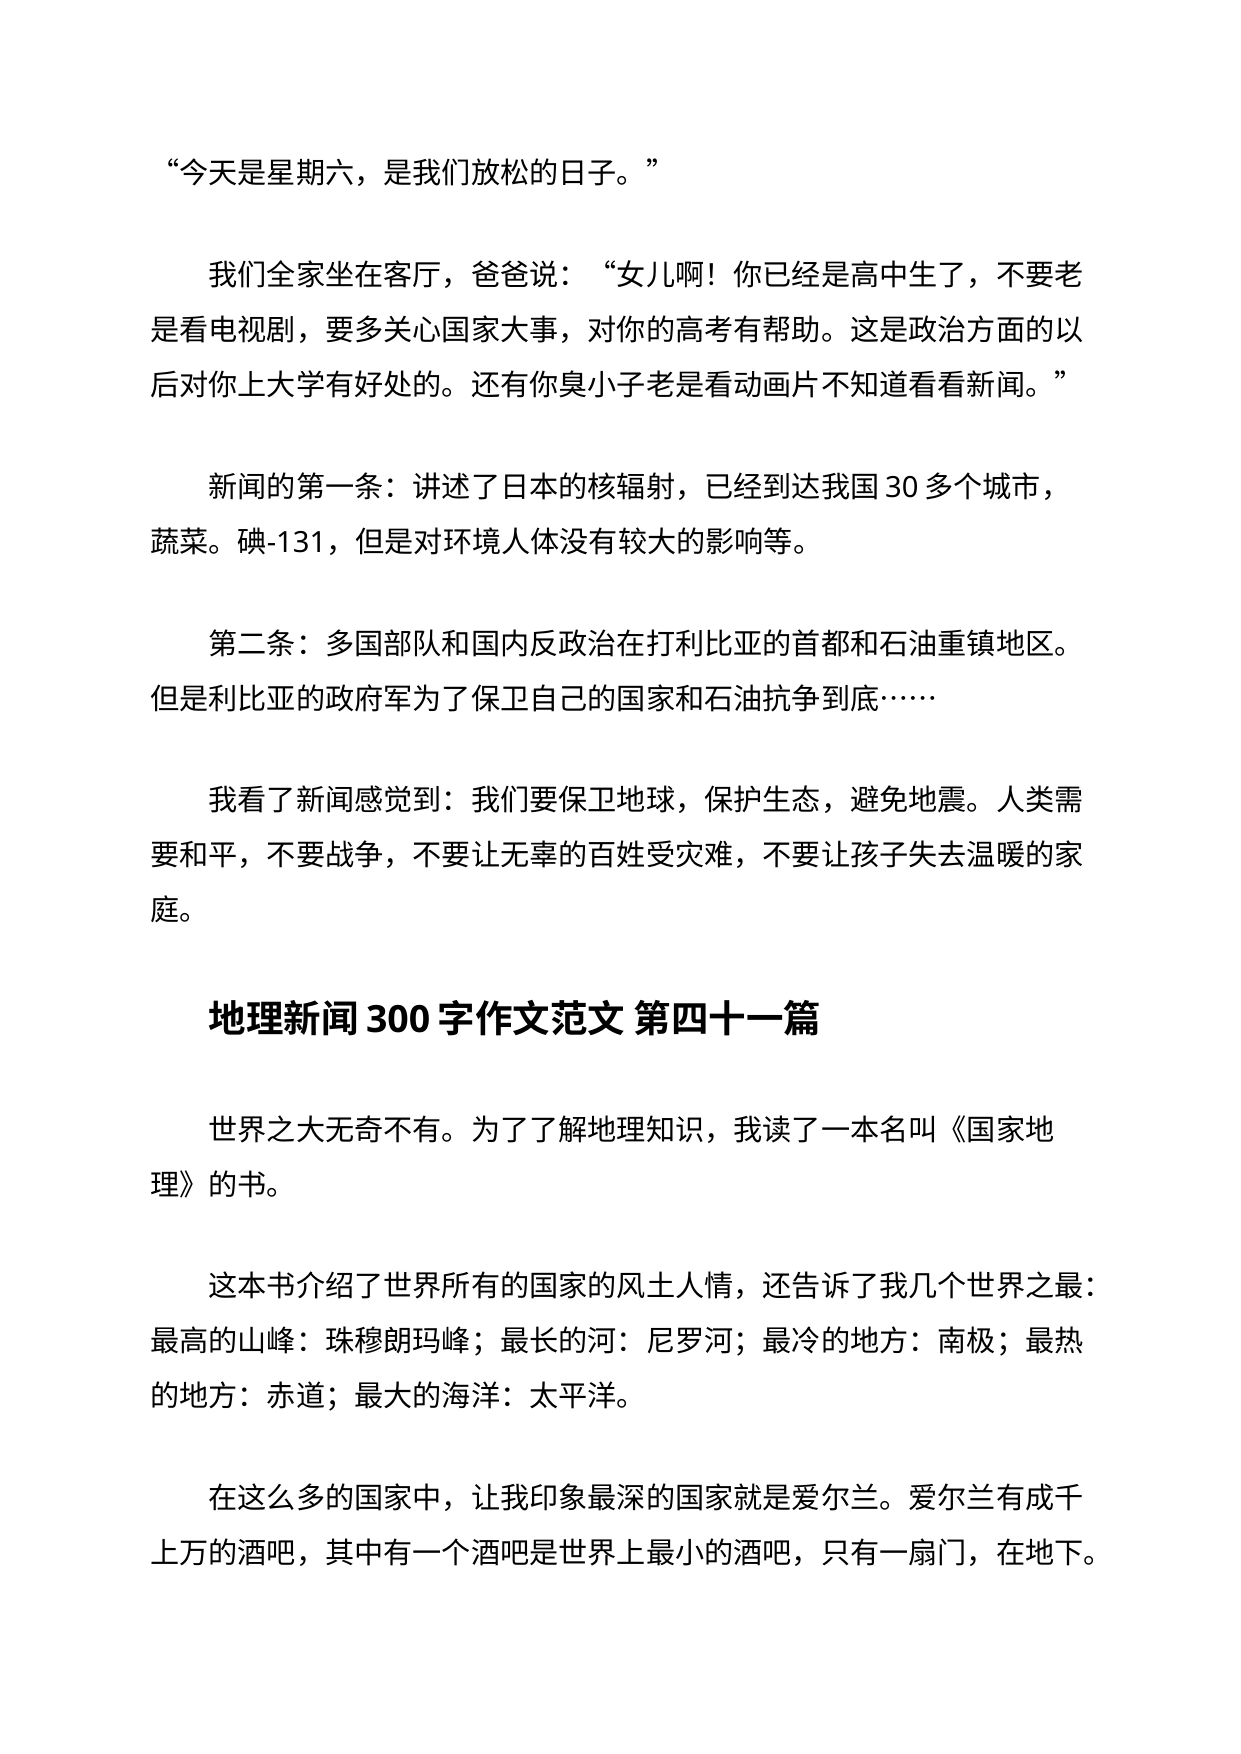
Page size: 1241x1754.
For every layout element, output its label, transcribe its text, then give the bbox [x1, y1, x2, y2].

text 我们全家坐在客厅，爸爸说：“女儿啊！你已经是高中生了，不要老是看电视剧，要多关心国家大事，对你的高考有帮助。这是政治方面的以后对你上大学有好处的。还有你臭小子老是看动画片不知道看看新闻。” [150, 252, 1090, 404]
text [150, 1474, 1090, 1572]
text 我看了新闻感觉到：我们要保卫地球，保护生态，避免地震。人类需要和平，不要战争，不要让无辜的百姓受灾难，不要让孩子失去温暖的家庭。 [150, 777, 1090, 929]
text 这本书介绍了世界所有的国家的风土人情，还告诉了我几个世界之最：最高的山峰：珠穆朗玛峰；最长的河：尼罗河；最冷的地方：南极；最热的地方：赤道；最大的海洋：太平洋。 [150, 1263, 1090, 1415]
text 地理新闻300字作文范文 第四十一篇 [150, 988, 1090, 1043]
text 新闻的第一条：讲述了日本的核辐射，已经到达我国30多个城市，蔬菜。碘-131，但是对环境人体没有较大的影响等。 [150, 463, 1090, 561]
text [150, 150, 1090, 192]
text 世界之大无奇不有。为了了解地理知识，我读了一本名叫《国家地理》的书。 [150, 1106, 1090, 1203]
text 第二条：多国部队和国内反政治在打利比亚的首都和石油重镇地区。但是利比亚的政府军为了保卫自己的国家和石油抗争到底…… [150, 620, 1090, 717]
